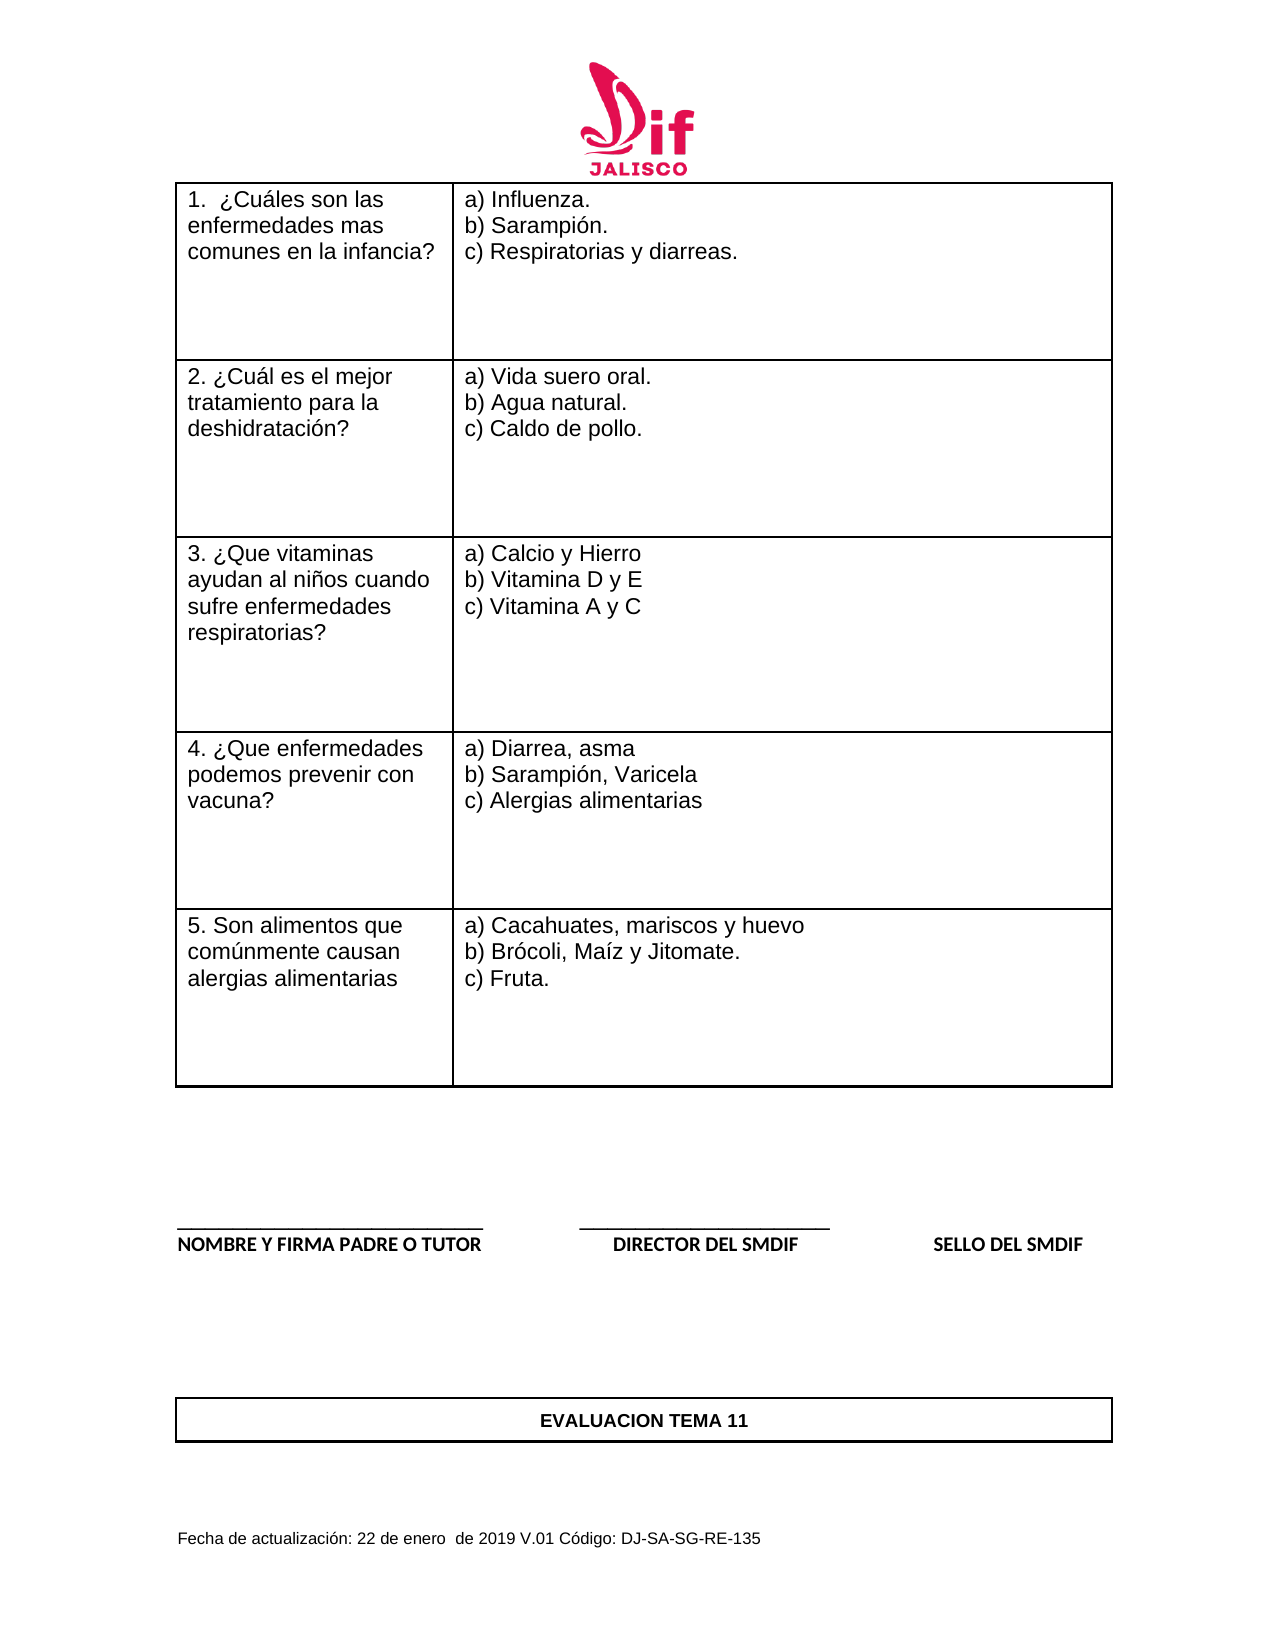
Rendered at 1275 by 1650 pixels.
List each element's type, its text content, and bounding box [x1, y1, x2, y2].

table_header EVALUACION TEMA 11 [177, 1399, 1111, 1440]
table_cell 5. Son alimentos que comúnmente causan alergias alimentarias [177, 910, 452, 1085]
table_cell a) Influenza. b) Sarampión. c) Respiratorias y diarreas. [454, 184, 1111, 359]
table_cell a) Diarrea, asma b) Sarampión, Varicela c) Alergias alimentarias [454, 733, 1111, 908]
table_cell 1. ¿Cuáles son las enfermedades mas comunes en la infancia? [177, 184, 452, 359]
table_cell 4. ¿Que enfermedades podemos prevenir con vacuna? [177, 733, 452, 908]
table_cell a) Calcio y Hierro b) Vitamina D y E c) Vitamina A y C [454, 538, 1111, 731]
table_cell a) Vida suero oral. b) Agua natural. c) Caldo de pollo. [454, 361, 1111, 536]
text NOMBRE Y FIRMA PADRE O TUTOR DIRECTOR DEL SMDIF SELLO DEL SMDIF [177, 1231, 1098, 1257]
table_cell a) Cacahuates, mariscos y huevo b) Brócoli, Maíz y Jitomate. c) Fruta. [454, 910, 1111, 1085]
text ______________________ __________________ [177, 1202, 1098, 1231]
table_cell 2. ¿Cuál es el mejor tratamiento para la deshidratación? [177, 361, 452, 536]
table_cell 3. ¿Que vitaminas ayudan al niños cuando sufre enfermedades respiratorias? [177, 538, 452, 731]
picture [574, 58, 701, 182]
